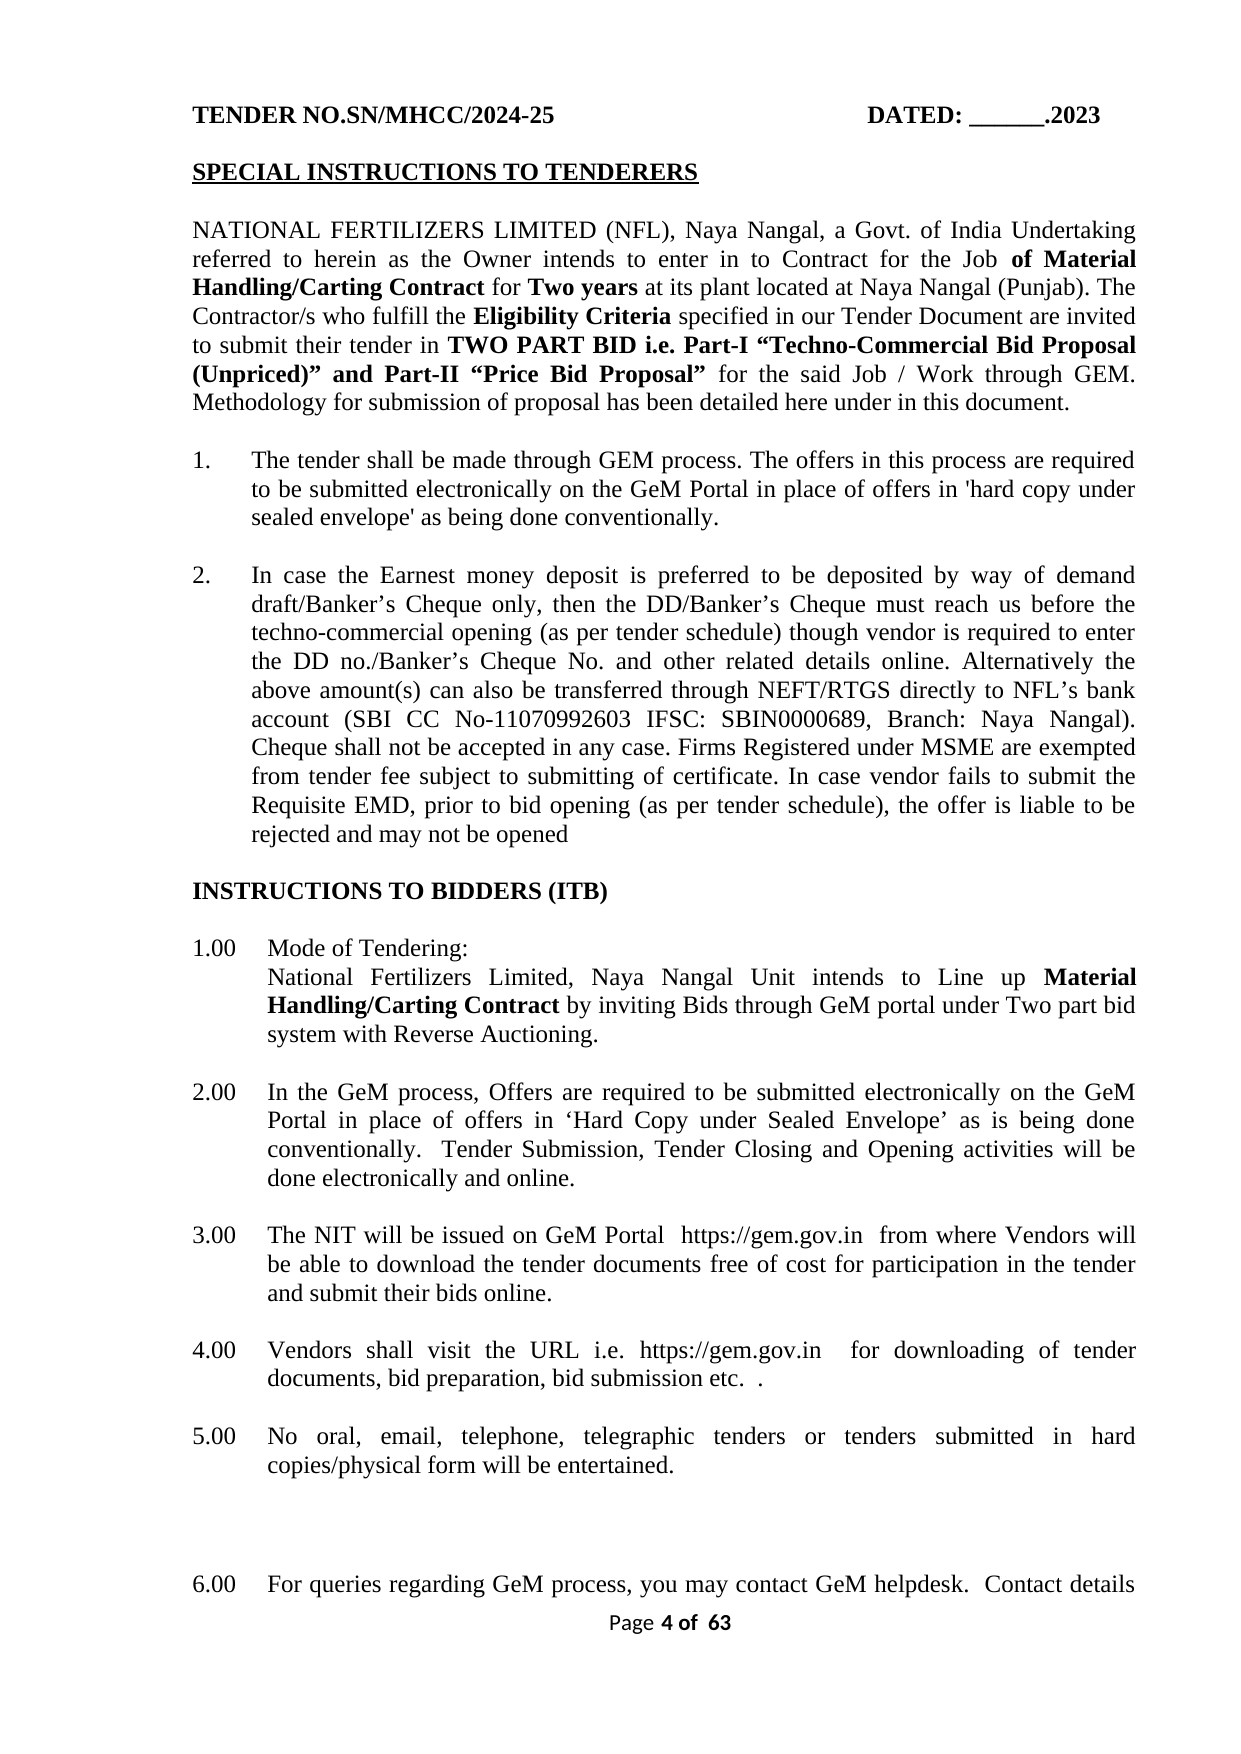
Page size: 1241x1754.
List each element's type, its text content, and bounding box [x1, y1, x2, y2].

text INSTRUCTIONS TO BIDDERS (ITB) [192, 876, 1137, 905]
text 2.00 In the GeM process, Offers are required to be submitted electronically on the GeM Portal in place of offers in ‘Hard Copy under Sealed Envelope’ as is being done conventionally. Tender Submission, Tender Closing and Opening activities will be done electronically and online. [192, 1077, 1137, 1192]
text 4.00 Vendors shall visit the URL i.e. https://gem.gov.in for downloading of tender documents, bid preparation, bid submission etc. . [192, 1335, 1137, 1392]
text National Fertilizers Limited, Naya Nangal Unit intends to Line up Material Handling/Carting Contract by inviting Bids through GeM portal under Two part bid system with Reverse Auctioning. [267, 962, 1137, 1048]
list The tender shall be made through GEM process. The offers in this process are required to be submitted electronically on the GeM Portal in place of offers in 'hard copy under sealed envelope' as being done conventionally. [192, 445, 1137, 531]
text 5.00 No oral, email, telephone, telegraphic tenders or tenders submitted in hard copies/physical form will be entertained. [192, 1421, 1137, 1478]
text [192, 1569, 1137, 1598]
text NATIONAL FERTILIZERS LIMITED (NFL), Naya Nangal, a Govt. of India Undertaking referred to herein as the Owner intends to enter in to Contract for the Job of Material Handling/Carting Contract for Two years at its plant located at Naya Nangal (Punjab). The Contractor/s who fulfill the Eligibility Criteria specified in our Tender Document are invited to submit their tender in TWO PART BID i.e. Part-I “Techno-Commercial Bid Proposal (Unpriced)” and Part-II “Price Bid Proposal” for the said Job / Work through GEM. Methodology for submission of proposal has been detailed here under in this document. [192, 215, 1137, 416]
text 1.00 Mode of Tendering: [192, 933, 1137, 962]
subtitle SPECIAL INSTRUCTIONS TO TENDERERS [192, 157, 997, 186]
subtitle TENDER NO.SN/MHCC/2024-25 DATED: ______.2023 [192, 100, 1137, 129]
list In case the Earnest money deposit is preferred to be deposited by way of demand draft/Banker’s Cheque only, then the DD/Banker’s Cheque must reach us before the techno-commercial opening (as per tender schedule) though vendor is required to enter the DD no./Banker’s Cheque No. and other related details online. Alternatively the above amount(s) can also be transferred through NEFT/RTGS directly to NFL’s bank account (SBI CC No-11070992603 IFSC: SBIN0000689, Branch: Naya Nangal). Cheque shall not be accepted in any case. Firms Registered under MSME are exempted from tender fee subject to submitting of certificate. In case vendor fails to submit the Requisite EMD, prior to bid opening (as per tender schedule), the offer is liable to be rejected and may not be opened [192, 560, 1137, 847]
text 3.00 The NIT will be issued on GeM Portal https://gem.gov.in from where Vendors will be able to download the tender documents free of cost for participation in the tender and submit their bids online. [192, 1221, 1137, 1307]
